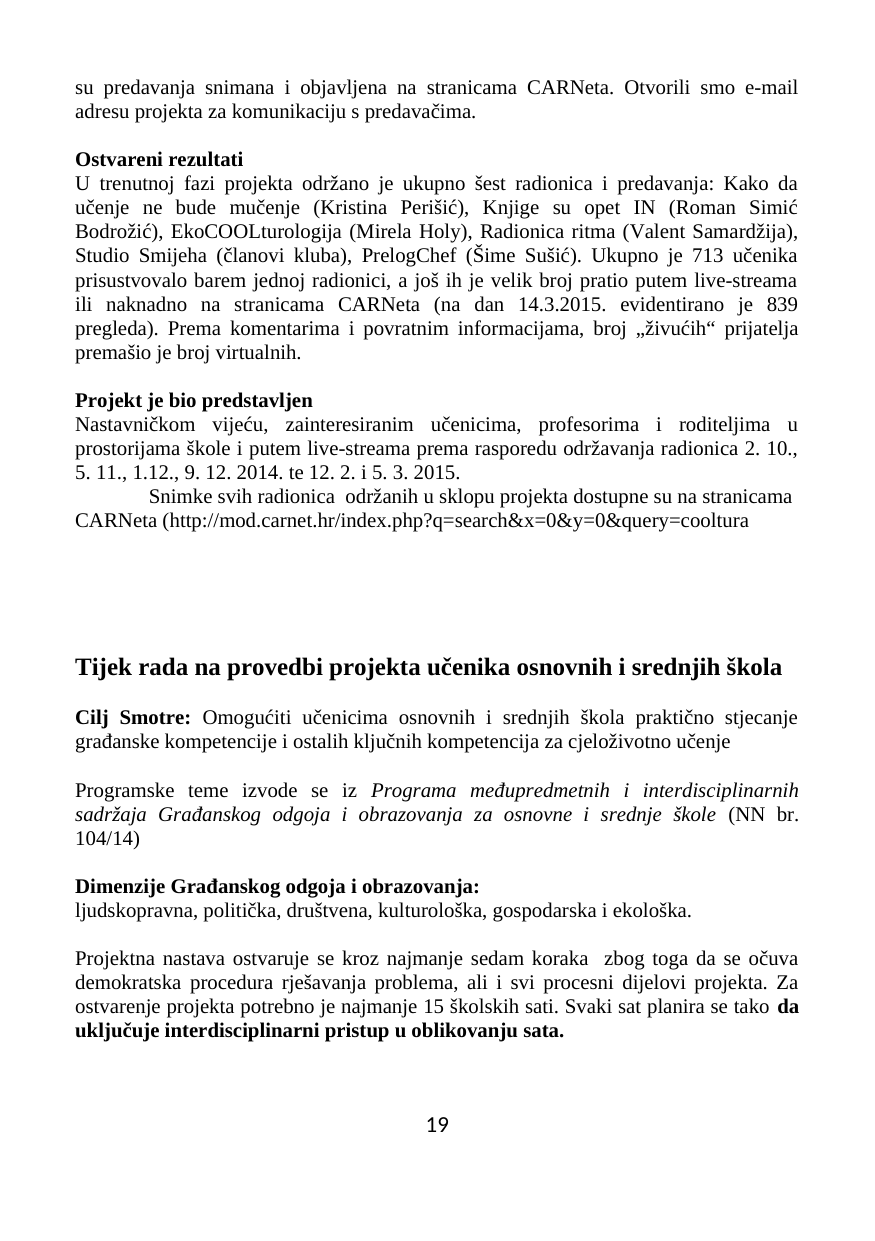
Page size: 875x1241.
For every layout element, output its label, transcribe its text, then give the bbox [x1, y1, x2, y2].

text Ostvareni rezultati [75, 147, 799, 171]
text Projektna nastava ostvaruje se kroz najmanje sedam koraka zbog toga da se očuva demokratska procedura rješavanja problema, ali i svi procesni dijelovi projekta. Za ostvarenje projekta potrebno je najmanje 15 školskih sati. Svaki sat planira se tako da uključuje interdisciplinarni pristup u oblikovanju sata. [75, 946, 799, 1042]
text Projekt je bio predstavljen [75, 388, 799, 412]
text Snimke svih radionica održanih u sklopu projekta dostupne su na stranicama CARNeta (http://mod.carnet.hr/index.php?q=search&x=0&y=0&query=cooltura [75, 484, 799, 532]
text Cilj Smotre: Omogućiti učenicima osnovnih i srednjih škola praktično stjecanje građanske kompetencije i ostalih ključnih kompetencija za cjeloživotno učenje [75, 705, 799, 753]
text Tijek rada na provedbi projekta učenika osnovnih i srednjih škola [75, 652, 799, 681]
text U trenutnoj fazi projekta održano je ukupno šest radionica i predavanja: Kako da učenje ne bude mučenje (Kristina Perišić), Knjige su opet IN (Roman Simić Bodrožić), EkoCOOLturologija (Mirela Holy), Radionica ritma (Valent Samardžija), Studio Smijeha (članovi kluba), PrelogChef (Šime Sušić). Ukupno je 713 učenika prisustvovalo barem jednoj radionici, a još ih je velik broj pratio putem live-streama ili naknadno na stranicama CARNeta (na dan 14.3.2015. evidentirano je 839 pregleda). Prema komentarima i povratnim informacijama, broj „živućih“ prijatelja premašio je broj virtualnih. [75, 171, 799, 364]
text Nastavničkom vijeću, zainteresiranim učenicima, profesorima i roditeljima u prostorijama škole i putem live-streama prema rasporedu održavanja radionica 2. 10., 5. 11., 1.12., 9. 12. 2014. te 12. 2. i 5. 3. 2015. [75, 412, 799, 484]
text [75, 75, 799, 123]
text ljudskopravna, politička, društvena, kulturološka, gospodarska i ekološka. [75, 898, 799, 922]
text Dimenzije Građanskog odgoja i obrazovanja: [75, 874, 799, 898]
text Programske teme izvode se iz Programa međupredmetnih i interdisciplinarnih sadržaja Građanskog odgoja i obrazovanja za osnovne i srednje škole (NN br. 104/14) [75, 777, 799, 850]
